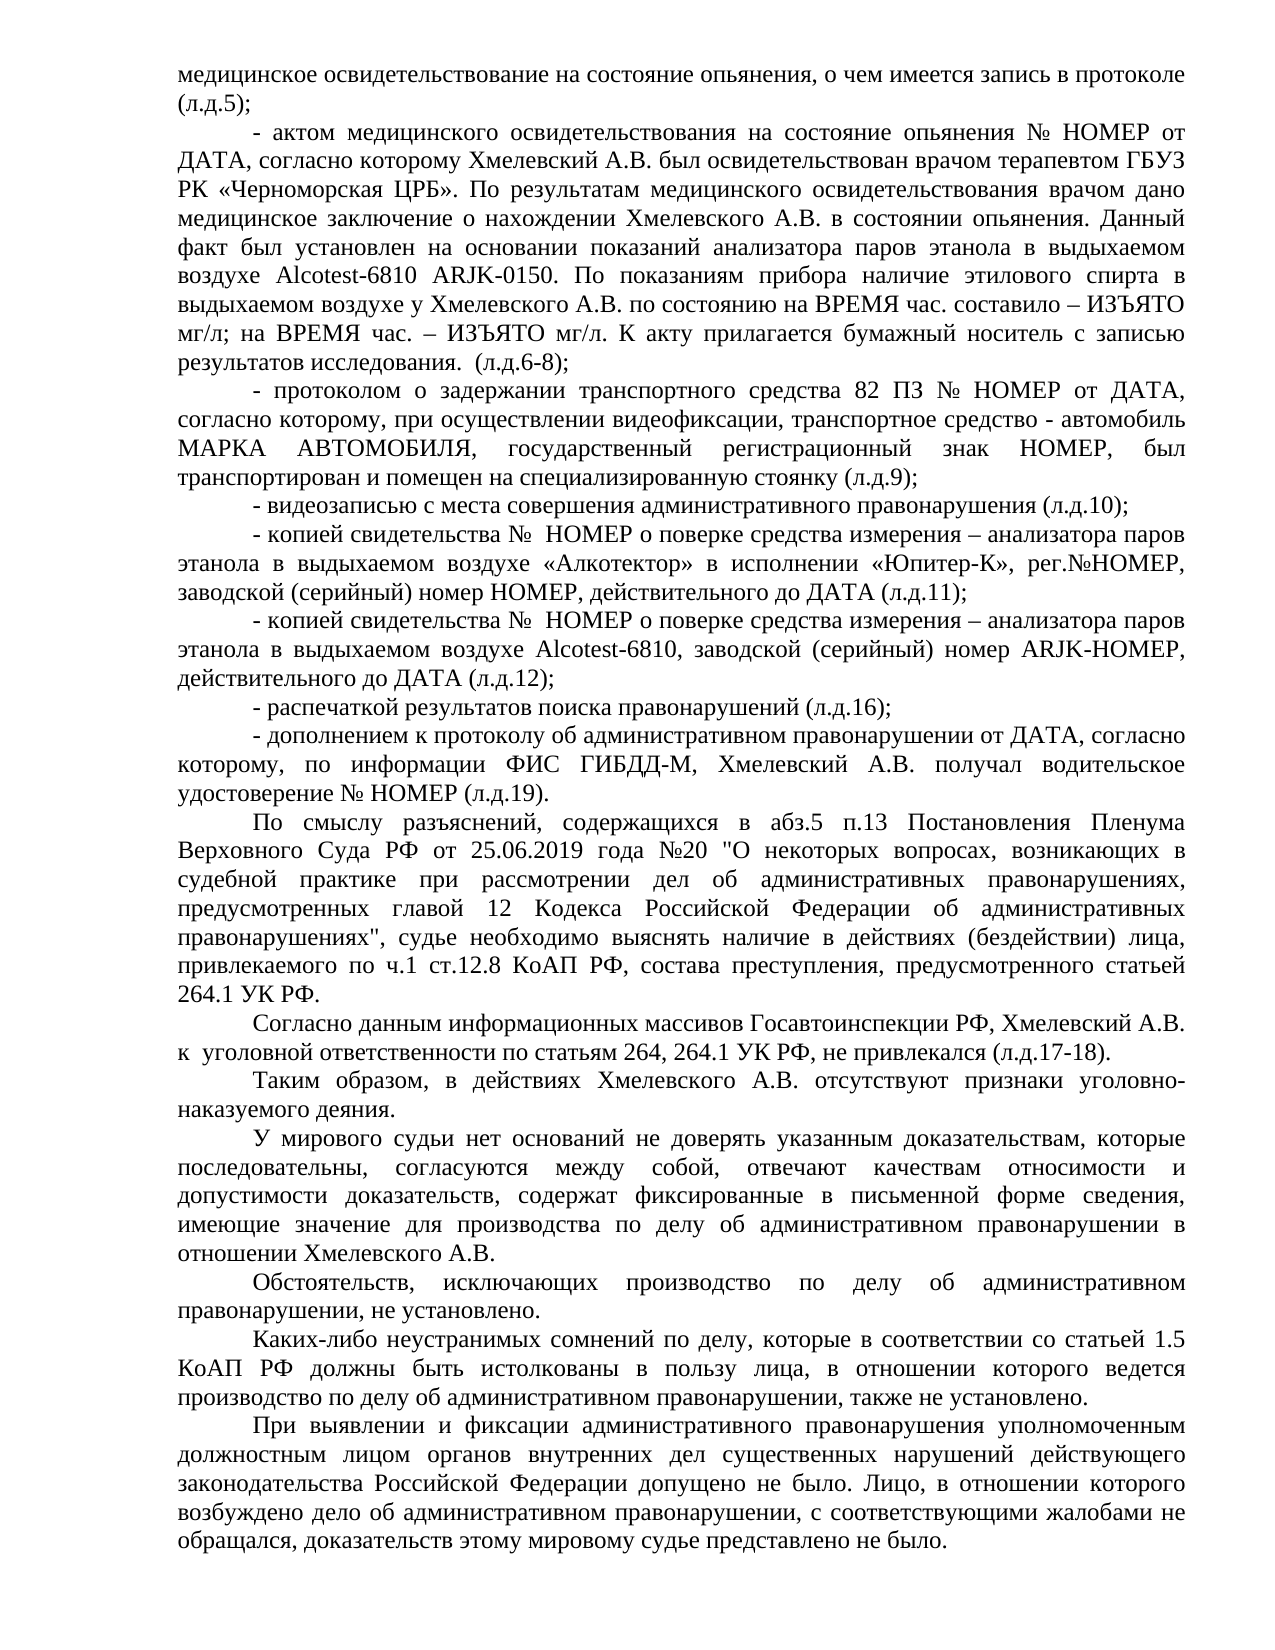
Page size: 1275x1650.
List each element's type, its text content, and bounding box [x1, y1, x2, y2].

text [177, 59, 1186, 117]
text Каких-либо неустранимых сомнений по делу, которые в соответствии со статьей 1.5 КоАП РФ должны быть истолкованы в пользу лица, в отношении которого ведется производство по делу об административном правонарушении, также не установлено. [177, 1324, 1186, 1410]
text Таким образом, в действиях Хмелевского А.В. отсутствуют признаки уголовно-наказуемого деяния. [177, 1065, 1186, 1123]
text Согласно данным информационных массивов Госавтоинспекции РФ, Хмелевский А.В. к уголовной ответственности по статьям 264, 264.1 УК РФ, не привлекался (л.д.17-18). [177, 1008, 1186, 1065]
text Обстоятельств, исключающих производство по делу об административном правонарушении, не установлено. [177, 1267, 1186, 1324]
text - протоколом о задержании транспортного средства 82 ПЗ № НОМЕР от ДАТА, согласно которому, при осуществлении видеофиксации, транспортное средство - автомобиль МАРКА АВТОМОБИЛЯ, государственный регистрационный знак НОМЕР, был транспортирован и помещен на специализированную стоянку (л.д.9); [177, 375, 1186, 490]
text - распечаткой результатов поиска правонарушений (л.д.16); [177, 692, 1186, 720]
text - копией свидетельства № НОМЕР о поверке средства измерения – анализатора паров этанола в выдыхаемом воздухе Alcotest-6810, заводской (серийный) номер ARJK-НОМЕР, действительного до ДАТА (л.д.12); [177, 605, 1186, 692]
text - видеозаписью с места совершения административного правонарушения (л.д.10); [177, 490, 1186, 519]
text При выявлении и фиксации административного правонарушения уполномоченным должностным лицом органов внутренних дел существенных нарушений действующего законодательства Российской Федерации допущено не было. Лицо, в отношении которого возбуждено дело об административном правонарушении, с соответствующими жалобами не обращался, доказательств этому мировому судье представлено не было. [177, 1410, 1186, 1554]
text - актом медицинского освидетельствования на состояние опьянения № НОМЕР от ДАТА, согласно которому Хмелевский А.В. был освидетельствован врачом терапевтом ГБУЗ РК «Черноморская ЦРБ». По результатам медицинского освидетельствования врачом дано медицинское заключение о нахождении Хмелевского А.В. в состоянии опьянения. Данный факт был установлен на основании показаний анализатора паров этанола в выдыхаемом воздухе Alcotest-6810 ARJK-0150. По показаниям прибора наличие этилового спирта в выдыхаемом воздухе у Хмелевского А.В. по состоянию на ВРЕМЯ час. составило – ИЗЪЯТО мг/л; на ВРЕМЯ час. – ИЗЪЯТО мг/л. К акту прилагается бумажный носитель с записью результатов исследования. (л.д.6-8); [177, 117, 1186, 375]
text - копией свидетельства № НОМЕР о поверке средства измерения – анализатора паров этанола в выдыхаемом воздухе «Алкотектор» в исполнении «Юпитер-К», рег.№НОМЕР, заводской (серийный) номер НОМЕР, действительного до ДАТА (л.д.11); [177, 519, 1186, 605]
text У мирового судьи нет оснований не доверять указанным доказательствам, которые последовательны, согласуются между собой, отвечают качествам относимости и допустимости доказательств, содержат фиксированные в письменной форме сведения, имеющие значение для производства по делу об административном правонарушении в отношении Хмелевского А.В. [177, 1123, 1186, 1267]
text По смыслу разъяснений, содержащихся в абз.5 п.13 Постановления Пленума Верховного Суда РФ от 25.06.2019 года №20 "О некоторых вопросах, возникающих в судебной практике при рассмотрении дел об административных правонарушениях, предусмотренных главой 12 Кодекса Российской Федерации об административных правонарушениях", судье необходимо выяснять наличие в действиях (бездействии) лица, привлекаемого по ч.1 ст.12.8 КоАП РФ, состава преступления, предусмотренного статьей 264.1 УК РФ. [177, 807, 1186, 1008]
text - дополнением к протоколу об административном правонарушении от ДАТА, согласно которому, по информации ФИС ГИБДД-М, Хмелевский А.В. получал водительское удостоверение № НОМЕР (л.д.19). [177, 720, 1186, 807]
